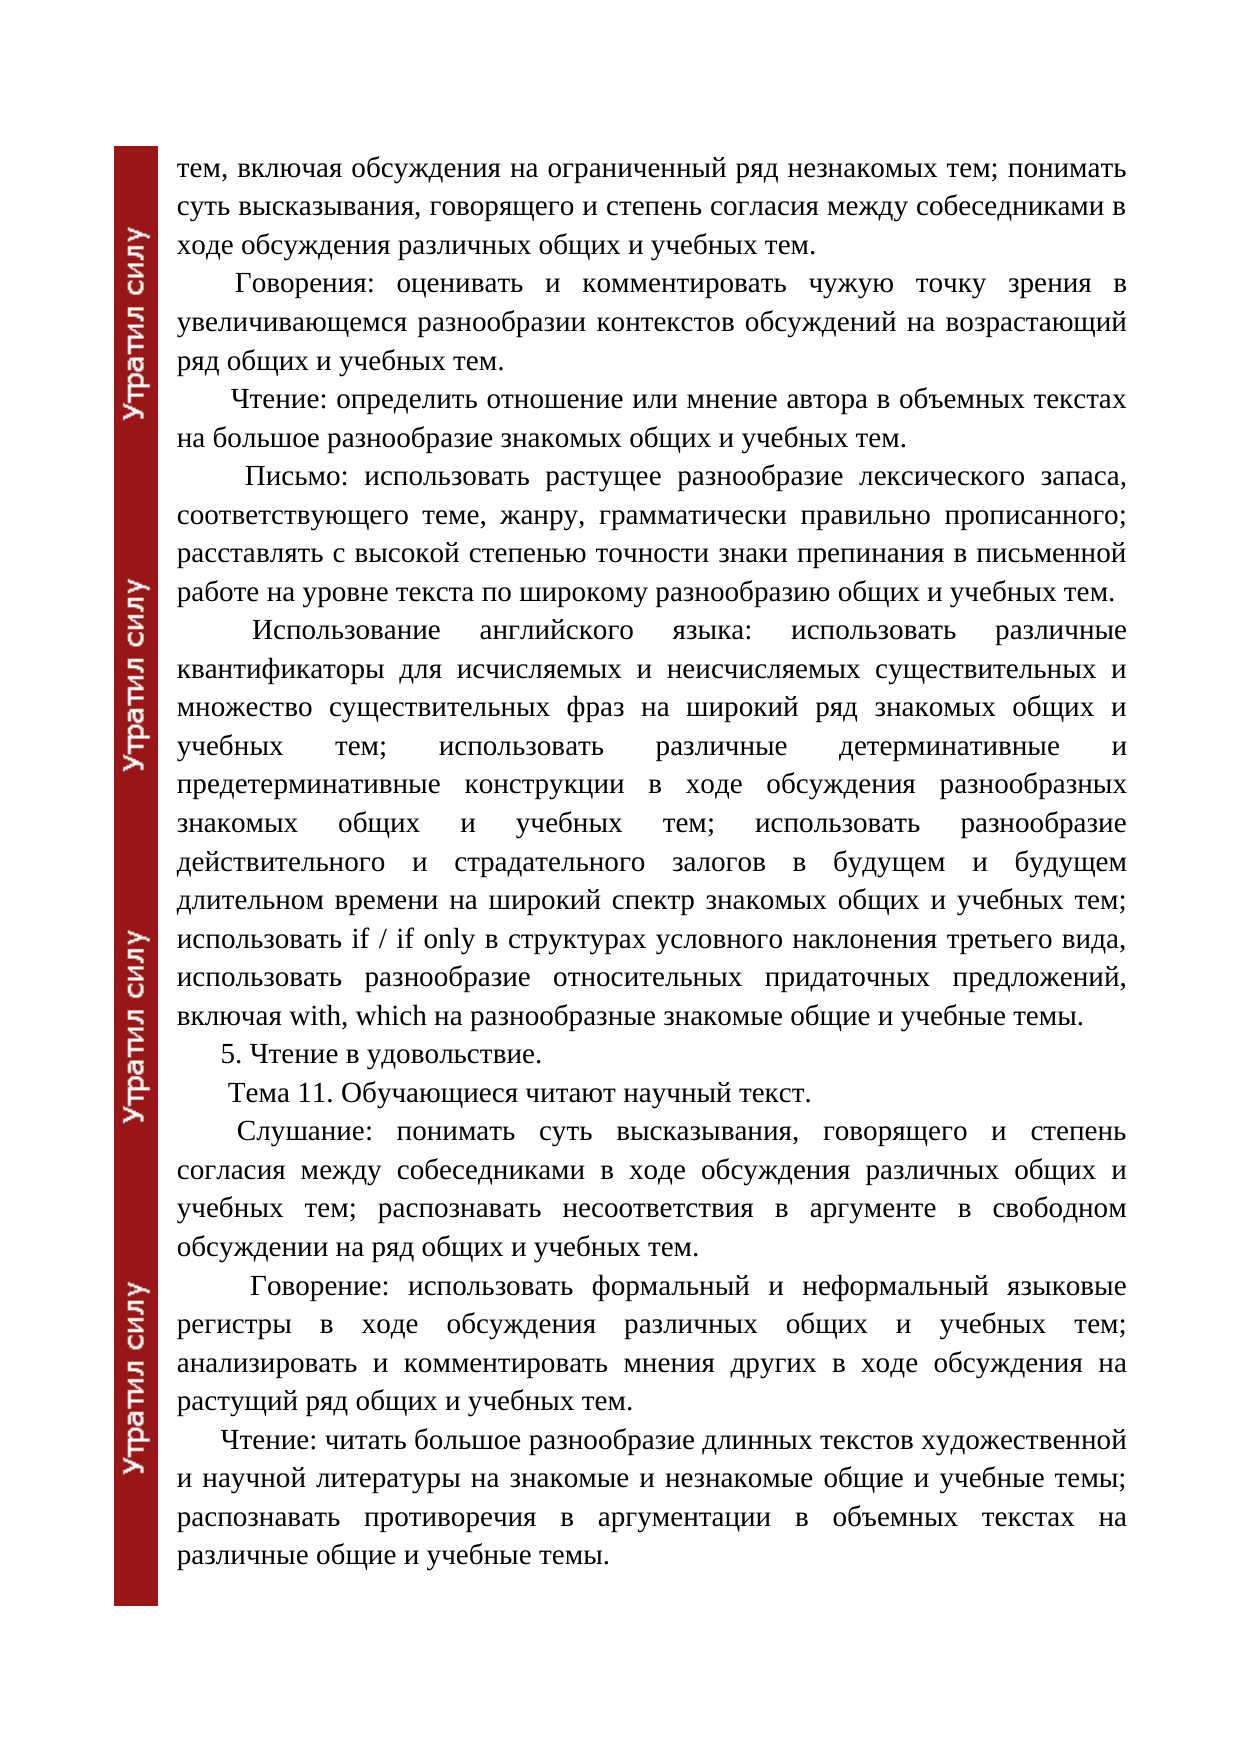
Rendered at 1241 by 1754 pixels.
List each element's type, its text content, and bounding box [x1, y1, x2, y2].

text 5. Чтение в удовольствие. [112, 1036, 1128, 1070]
picture [114, 1417, 158, 1422]
text Чтение: читать большое разнообразие длинных текстов художественной и научной литературы на знакомые и незнакомые общие и учебные темы; распознавать противоречия в аргументации в объемных текстах на различные общие и учебные темы. [112, 1422, 1128, 1571]
text Письмо: использовать растущее разнообразие лексического запаса, соответствующего теме, жанру, грамматически правильно прописанного; расставлять с высокой степенью точности знаки препинания в письменной работе на уровне текста по широкому разнообразию общих и учебных тем. [112, 458, 1128, 607]
picture [114, 1031, 158, 1036]
text Говорения: оценивать и комментировать чужую точку зрения в увеличивающемся разнообразии контекстов обсуждений на возрастающий ряд общих и учебных тем. [112, 266, 1128, 376]
text Слушание: понимать суть высказывания, говорящего и степень согласия между собеседниками в ходе обсуждения различных общих и учебных тем; распознавать несоответствия в аргументе в свободном обсуждении на ряд общих и учебных тем. [112, 1113, 1128, 1263]
text Говорение: использовать формальный и неформальный языковые регистры в ходе обсуждения различных общих и учебных тем; анализировать и комментировать мнения других в ходе обсуждения на растущий ряд общих и учебных тем. [112, 1268, 1128, 1417]
text Чтение: определить отношение или мнение автора в объемных текстах на большое разнообразие знакомых общих и учебных тем. [112, 381, 1128, 453]
picture [114, 1571, 158, 1606]
picture [114, 1108, 158, 1113]
picture [114, 376, 158, 381]
picture [114, 1263, 158, 1268]
picture [114, 453, 158, 458]
text Использование английского языка: использовать различные квантификаторы для исчисляемых и неисчисляемых существительных и множество существительных фраз на широкий ряд знакомых общих и учебных тем; использовать различные детерминативные и предетерминативные конструкции в ходе обсуждения разнообразных знакомых общих и учебных тем; использовать разнообразие действительного и страдательного залогов в будущем и будущем длительном времени на широкий спектр знакомых общих и учебных тем; использовать if / if only в структурах условного наклонения третьего вида, использовать разнообразие относительных придаточных предложений, включая with, which на разнообразные знакомые общие и учебные темы. [112, 612, 1128, 1031]
picture [114, 261, 158, 266]
picture [114, 146, 158, 150]
text Тема 11. Обучающиеся читают научный текст. [112, 1075, 1128, 1108]
picture [114, 607, 158, 612]
picture [114, 1070, 158, 1075]
